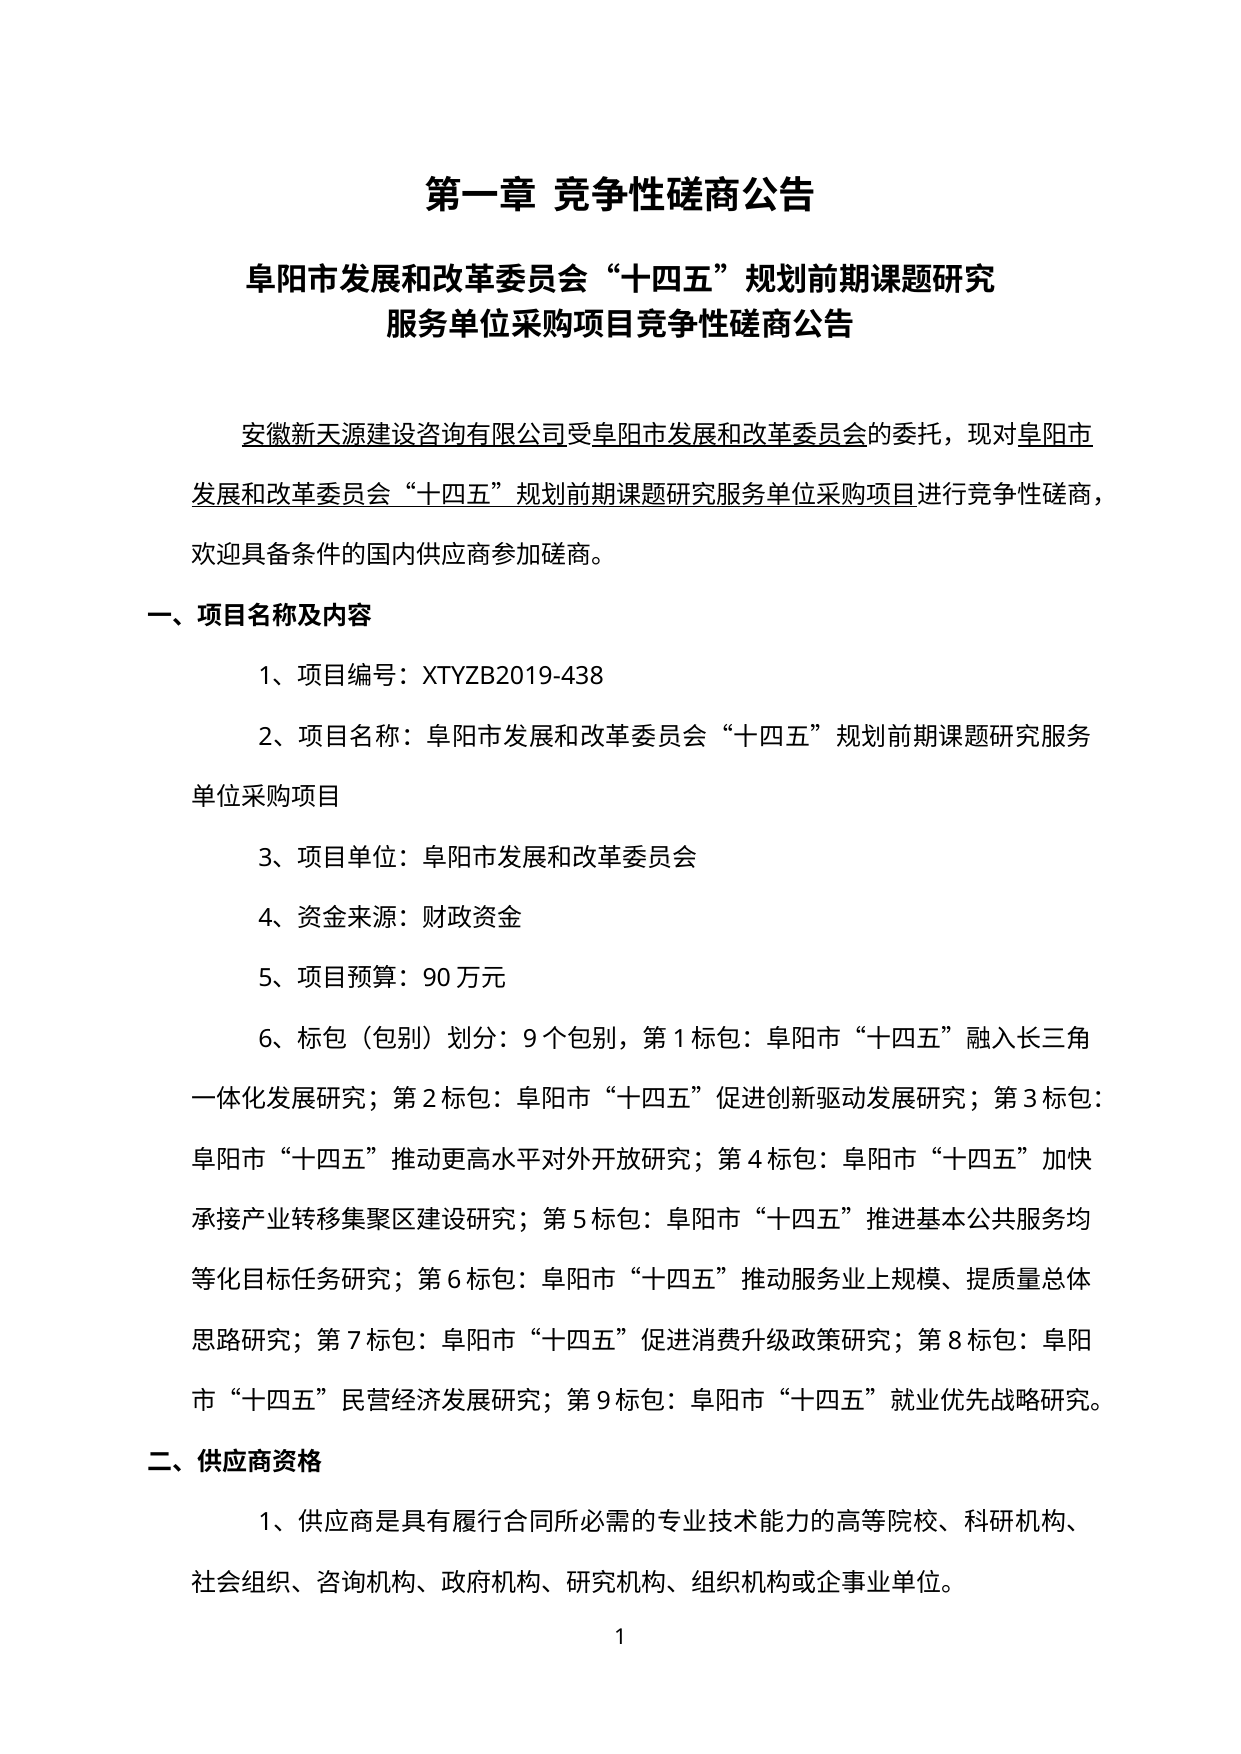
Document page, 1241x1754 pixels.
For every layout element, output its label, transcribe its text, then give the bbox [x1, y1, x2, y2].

text 5、项目预算：90万元 [191, 938, 1093, 999]
text 服务单位采购项目竞争性磋商公告 [148, 299, 1093, 344]
text 4、资金来源：财政资金 [191, 878, 1093, 938]
text 3、项目单位：阜阳市发展和改革委员会 [191, 818, 1093, 878]
text 一、项目名称及内容 [148, 576, 1093, 636]
text 阜阳市发展和改革委员会“十四五”规划前期课题研究 [148, 254, 1093, 299]
text 2、项目名称：阜阳市发展和改革委员会“十四五”规划前期课题研究服务单位采购项目 [191, 697, 1093, 818]
text 安徽新天源建设咨询有限公司受阜阳市发展和改革委员会的委托，现对阜阳市发展和改革委员会“十四五”规划前期课题研究服务单位采购项目进行竞争性磋商，欢迎具备条件的国内供应商参加磋商。 [191, 395, 1093, 576]
text 1、供应商是具有履行合同所必需的专业技术能力的高等院校、科研机构、社会组织、咨询机构、政府机构、研究机构、组织机构或企事业单位。 [191, 1482, 1093, 1603]
text 6、标包（包别）划分：9个包别，第1标包：阜阳市“十四五”融入长三角一体化发展研究；第2标包：阜阳市“十四五”促进创新驱动发展研究；第3标包：阜阳市“十四五”推动更高水平对外开放研究；第4标包：阜阳市“十四五”加快承接产业转移集聚区建设研究；第5标包：阜阳市“十四五”推进基本公共服务均等化目标任务研究；第6标包：阜阳市“十四五”推动服务业上规模、提质量总体思路研究；第7标包：阜阳市“十四五”促进消费升级政策研究；第8标包：阜阳市“十四五”民营经济发展研究；第9标包：阜阳市“十四五”就业优先战略研究。 [191, 999, 1093, 1422]
subtitle 第一章 竞争性磋商公告 [148, 165, 1093, 219]
text 1、项目编号：XTYZB2019-438 [191, 636, 1093, 697]
text 二、供应商资格 [148, 1422, 1093, 1482]
